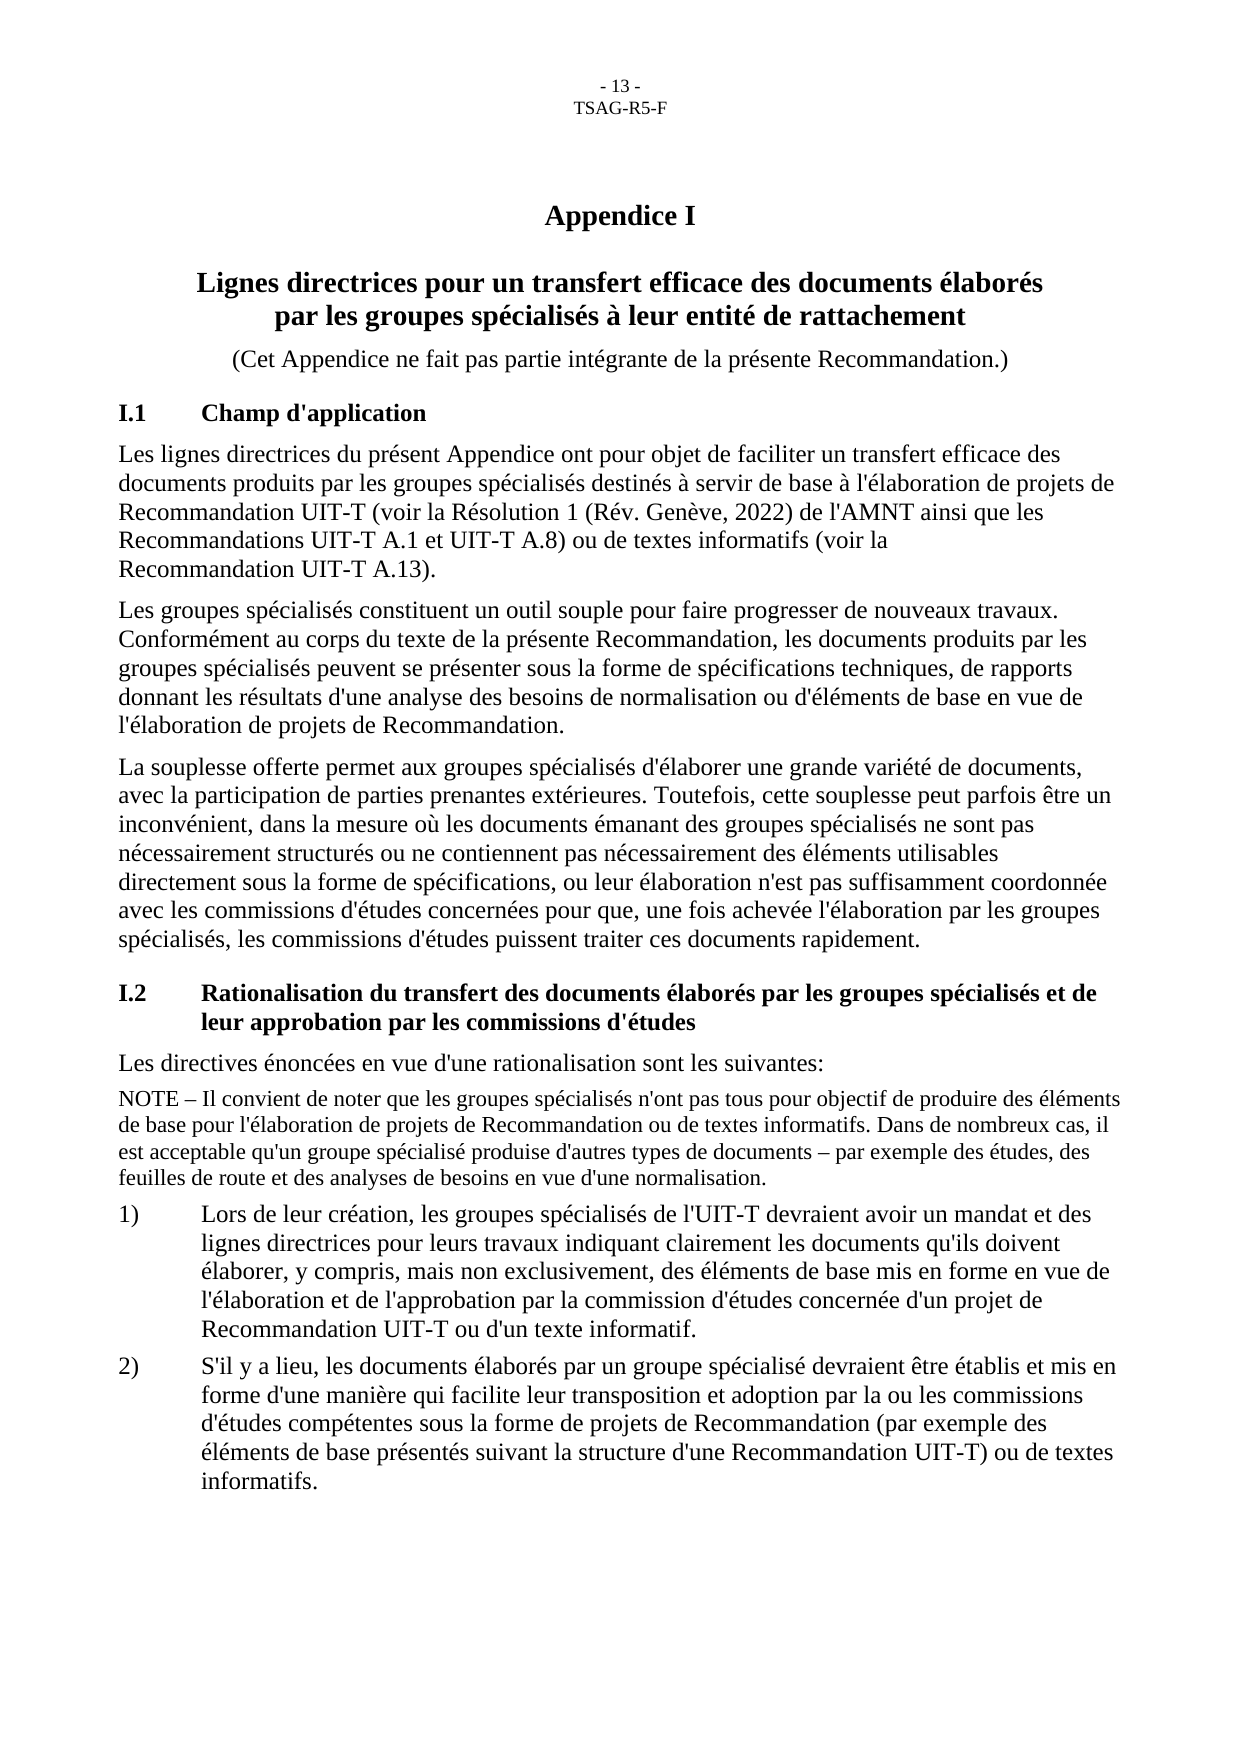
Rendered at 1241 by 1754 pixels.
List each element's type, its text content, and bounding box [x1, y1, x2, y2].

subtitle I.2 Rationalisation du transfert des documents élaborés par les groupes spécialisés et de leur approbation par les commissions d'études [118, 978, 1122, 1036]
text 2) S'il y a lieu, les documents élaborés par un groupe spécialisé devraient être établis et mis en forme d'une manière qui facilite leur transposition et adoption par la ou les commissions d'études compétentes sous la forme de projets de Recommandation (par exemple des éléments de base présentés suivant la structure d'une Recommandation UIT-T) ou de textes informatifs. [118, 1351, 1122, 1495]
text (Cet Appendice ne fait pas partie intégrante de la présente Recommandation.) [118, 344, 1122, 373]
subtitle I.1 Champ d'application [118, 398, 1122, 427]
text 1) Lors de leur création, les groupes spécialisés de l'UIT-T devraient avoir un mandat et des lignes directrices pour leurs travaux indiquant clairement les documents qu'ils doivent élaborer, y compris, mais non exclusivement, des éléments de base mis en forme en vue de l'élaboration et de l'approbation par la commission d'études concernée d'un projet de Recommandation UIT-T ou d'un texte informatif. [118, 1199, 1122, 1343]
text NOTE – Il convient de noter que les groupes spécialisés n'ont pas tous pour objectif de produire des éléments de base pour l'élaboration de projets de Recommandation ou de textes informatifs. Dans de nombreux cas, il est acceptable qu'un groupe spécialisé produise d'autres types de documents – par exemple des études, des feuilles de route et des analyses de besoins en vue d'une normalisation. [118, 1085, 1122, 1191]
text Les lignes directrices du présent Appendice ont pour objet de faciliter un transfert efficace des documents produits par les groupes spécialisés destinés à servir de base à l'élaboration de projets de Recommandation UIT-T (voir la Résolution 1 (Rév. Genève, 2022) de l'AMNT ainsi que les Recommandations UIT-T A.1 et UIT-T A.8) ou de textes informatifs (voir la Recommandation UIT-T A.13). [118, 439, 1122, 583]
text Les directives énoncées en vue d'une rationalisation sont les suivantes: [118, 1048, 1122, 1077]
text La souplesse offerte permet aux groupes spécialisés d'élaborer une grande variété de documents, avec la participation de parties prenantes extérieures. Toutefois, cette souplesse peut parfois être un inconvénient, dans la mesure où les documents émanant des groupes spécialisés ne sont pas nécessairement structurés ou ne contiennent pas nécessairement des éléments utilisables directement sous la forme de spécifications, ou leur élaboration n'est pas suffisamment coordonnée avec les commissions d'études concernées pour que, une fois achevée l'élaboration par les groupes spécialisés, les commissions d'études puissent traiter ces documents rapidement. [118, 752, 1122, 953]
text Les groupes spécialisés constituent un outil souple pour faire progresser de nouveaux travaux. Conformément au corps du texte de la présente Recommandation, les documents produits par les groupes spécialisés peuvent se présenter sous la forme de spécifications techniques, de rapports donnant les résultats d'une analyse des besoins de normalisation ou d'éléments de base en vue de l'élaboration de projets de Recommandation. [118, 596, 1122, 739]
title Appendice I Lignes directrices pour un transfert efficace des documents élaborés par les groupes spécialisés à leur entité de rattachement [118, 198, 1122, 332]
